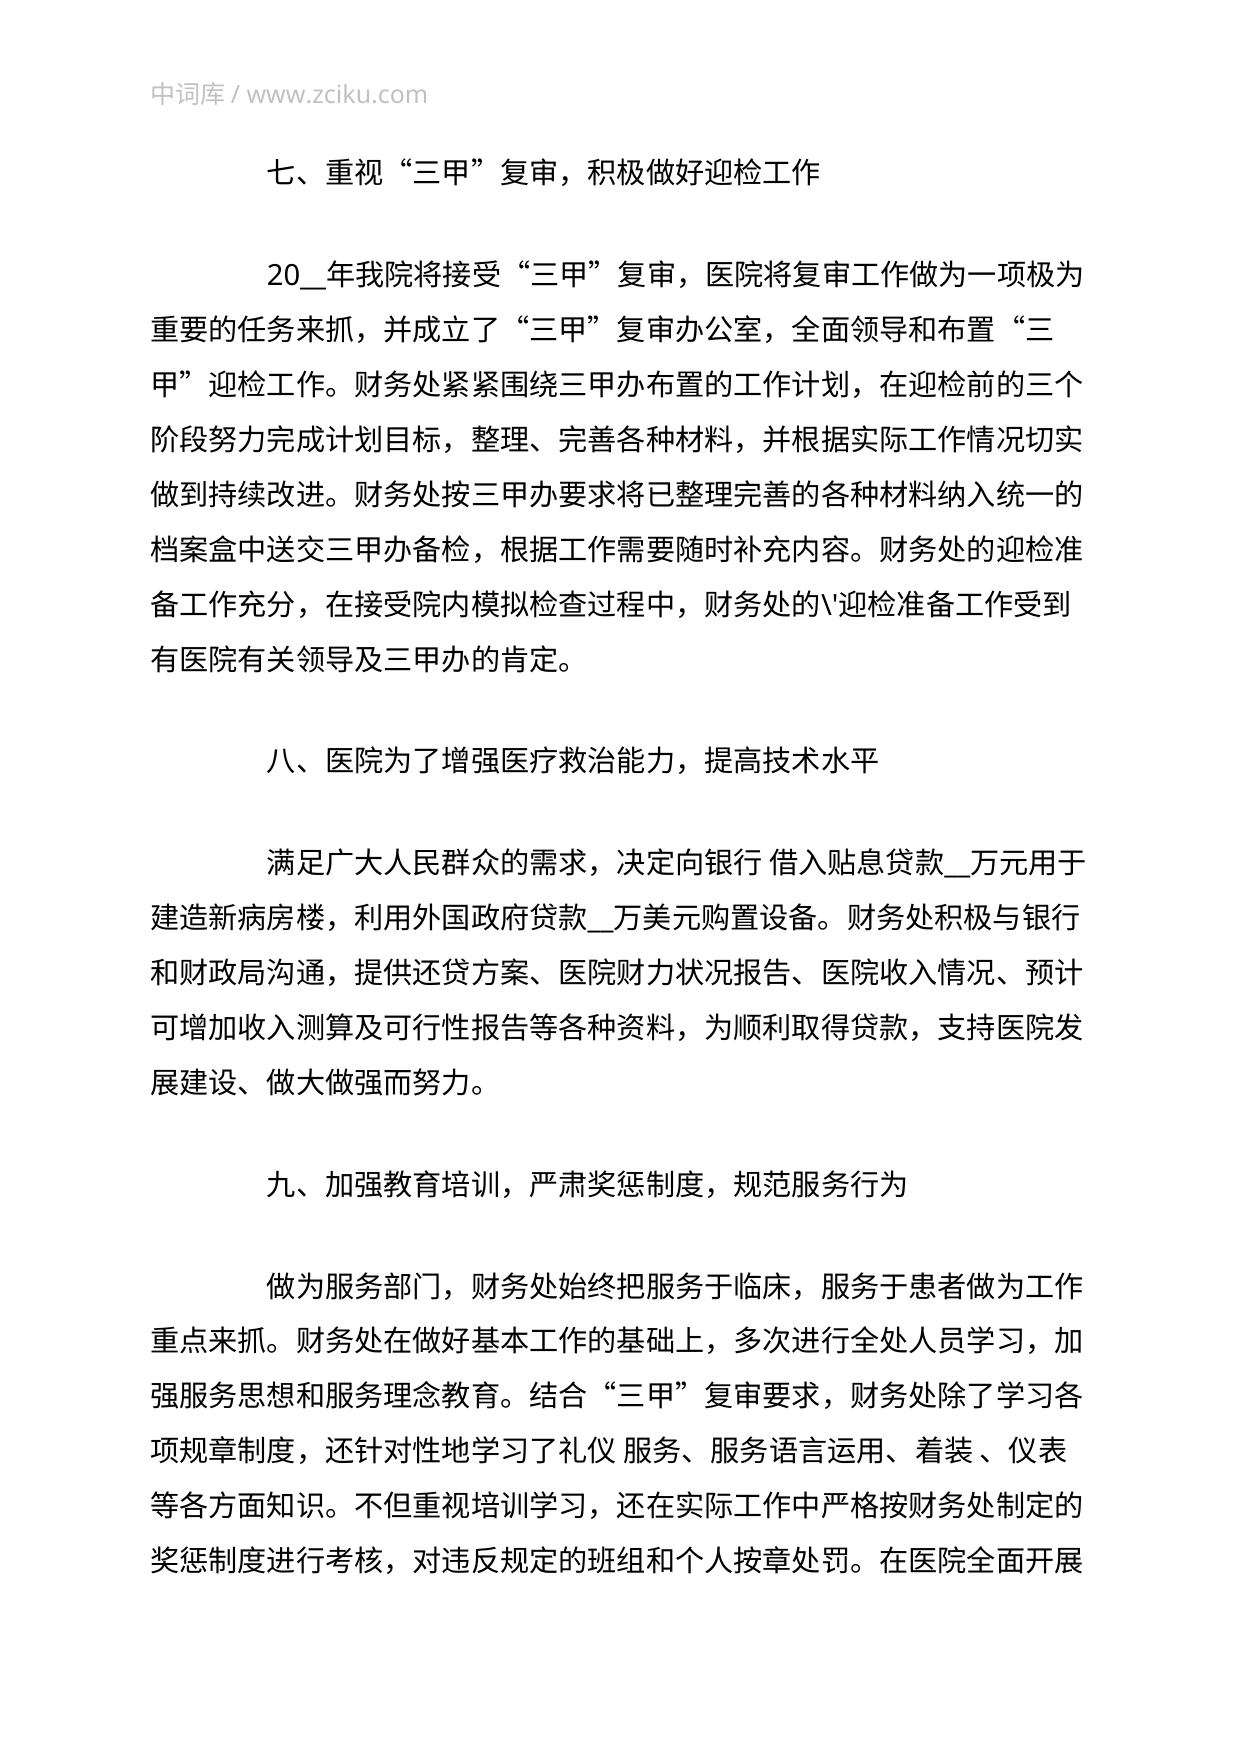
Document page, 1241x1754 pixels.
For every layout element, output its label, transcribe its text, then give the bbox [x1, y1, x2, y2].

text 20__年我院将接受“三甲”复审，医院将复审工作做为一项极为重要的任务来抓，并成立了“三甲”复审办公室，全面领导和布置“三甲”迎检工作。财务处紧紧围绕三甲办布置的工作计划，在迎检前的三个阶段努力完成计划目标，整理、完善各种材料，并根据实际工作情况切实做到持续改进。财务处按三甲办要求将已整理完善的各种材料纳入统一的档案盒中送交三甲办备检，根据工作需要随时补充内容。财务处的迎检准备工作充分，在接受院内模拟检查过程中，财务处的\'迎检准备工作受到有医院有关领导及三甲办的肯定。 [150, 252, 1090, 678]
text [150, 1263, 1090, 1580]
text 九、加强教育培训，严肃奖惩制度，规范服务行为 [150, 1161, 1090, 1204]
text 七、重视“三甲”复审，积极做好迎检工作 [150, 150, 1090, 192]
text 八、医院为了增强医疗救治能力，提高技术水平 [150, 738, 1090, 780]
text 满足广大人民群众的需求，决定向银行 借入贴息贷款__万元用于建造新病房楼，利用外国政府贷款__万美元购置设备。财务处积极与银行和财政局沟通，提供还贷方案、医院财力状况报告、医院收入情况、预计可增加收入测算及可行性报告等各种资料，为顺利取得贷款，支持医院发展建设、做大做强而努力。 [150, 840, 1090, 1102]
